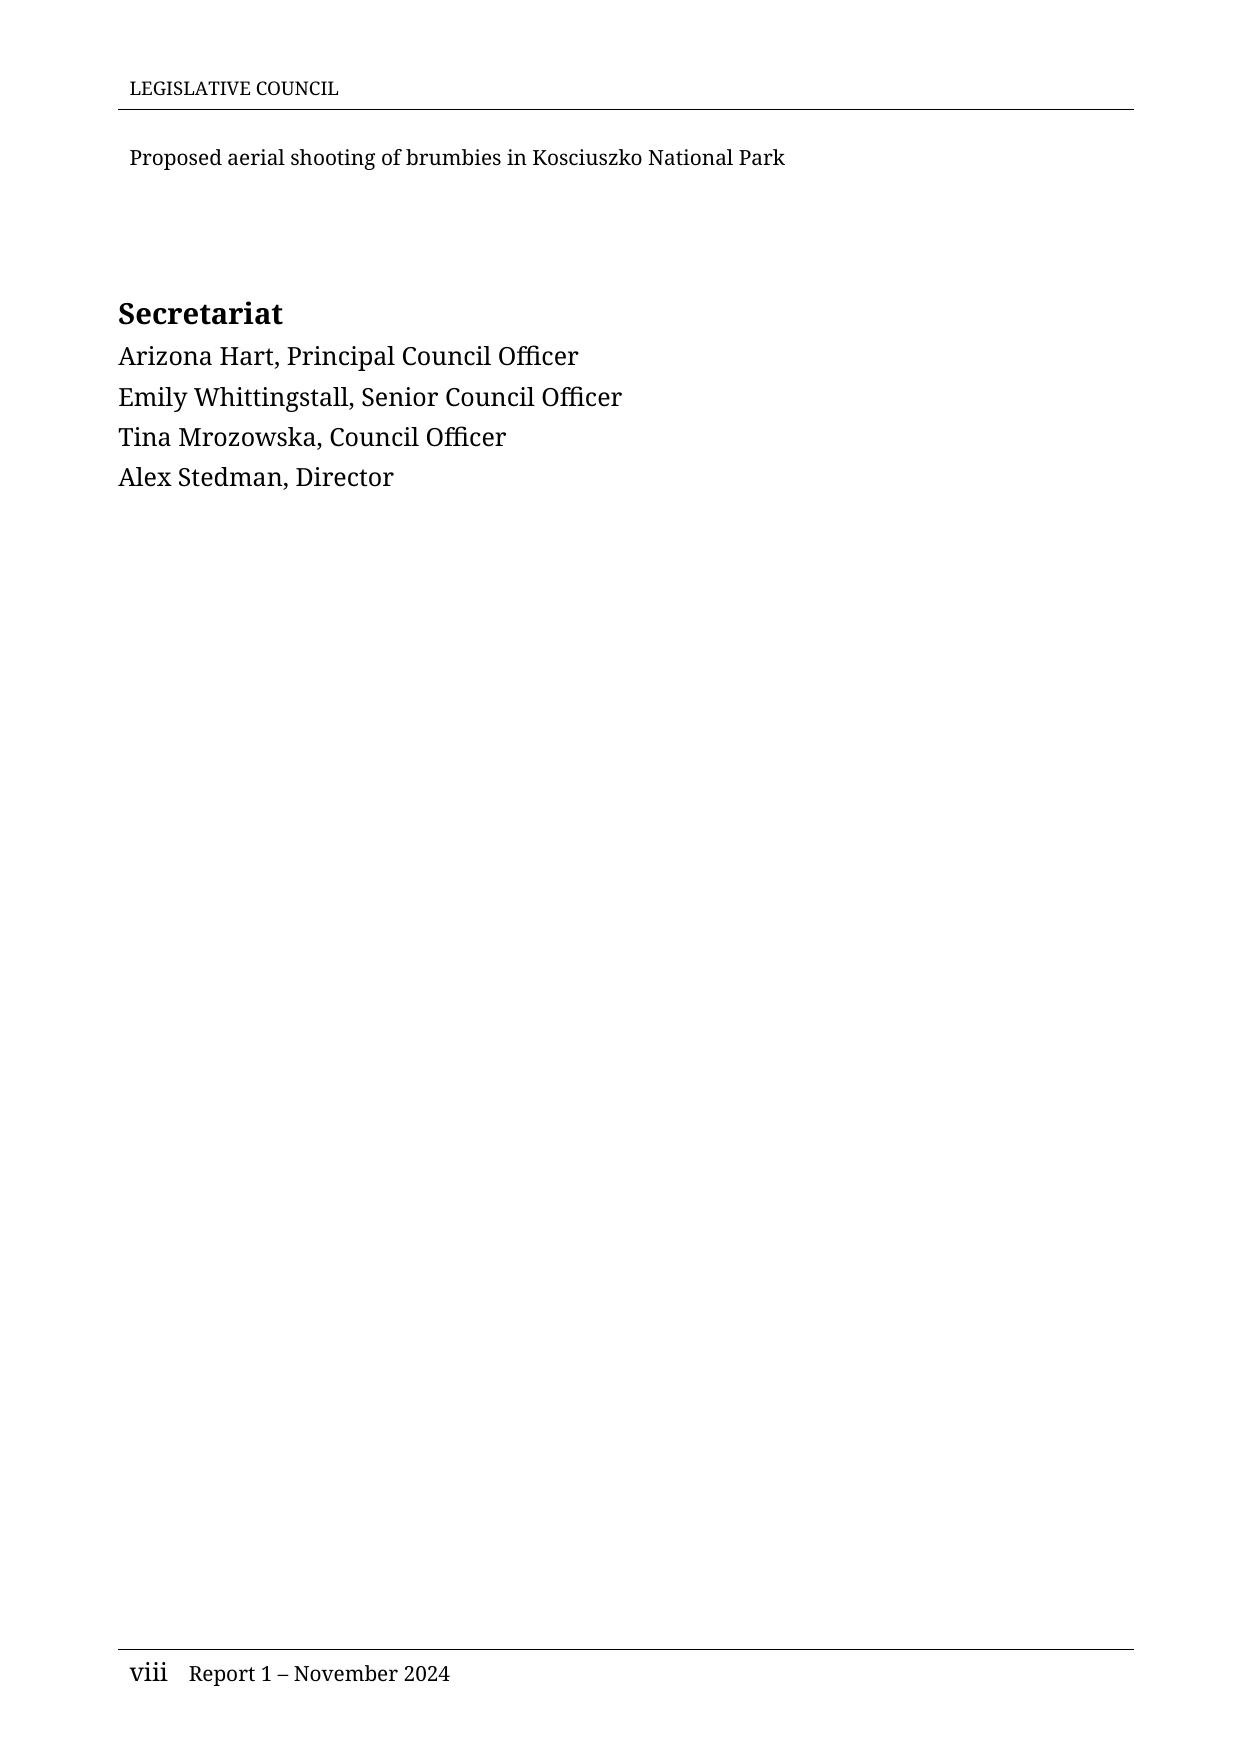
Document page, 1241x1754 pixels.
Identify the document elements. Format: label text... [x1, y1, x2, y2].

text Arizona Hart, Principal Council Officer [118, 339, 1122, 373]
text Secretariat [118, 293, 1122, 333]
text Tina Mrozowska, Council Officer [118, 420, 1122, 454]
text Emily Whittingstall, Senior Council Officer [118, 379, 1122, 413]
text Alex Stedman, Director [118, 460, 1122, 494]
